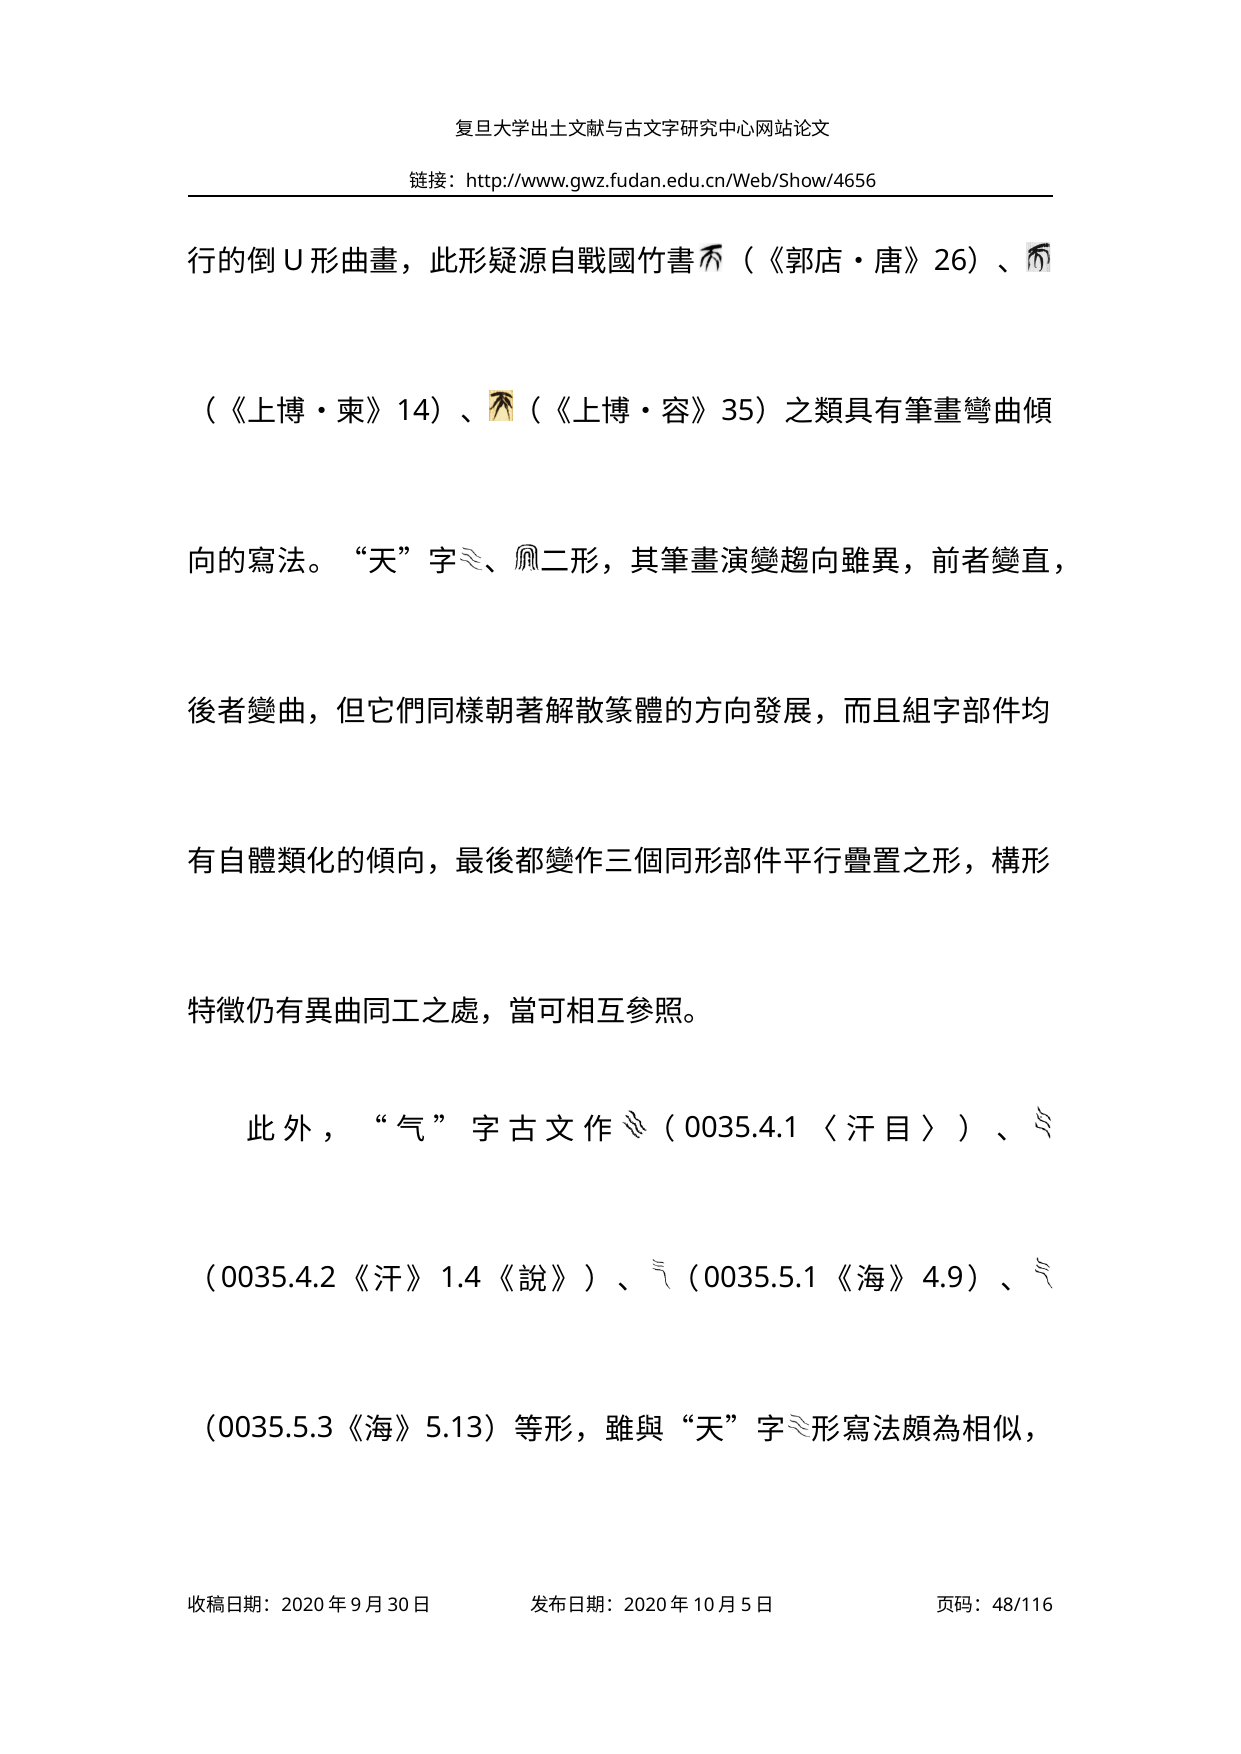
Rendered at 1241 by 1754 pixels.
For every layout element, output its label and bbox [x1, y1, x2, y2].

text [187, 1089, 1053, 1464]
picture [650, 1259, 671, 1289]
picture [458, 545, 484, 572]
picture [489, 390, 513, 421]
picture [621, 1109, 647, 1139]
picture [786, 1412, 812, 1439]
picture [697, 242, 724, 272]
picture [1033, 1257, 1053, 1289]
picture [1026, 242, 1051, 272]
picture [1033, 1106, 1053, 1139]
text [187, 222, 1053, 1047]
picture [513, 542, 540, 572]
